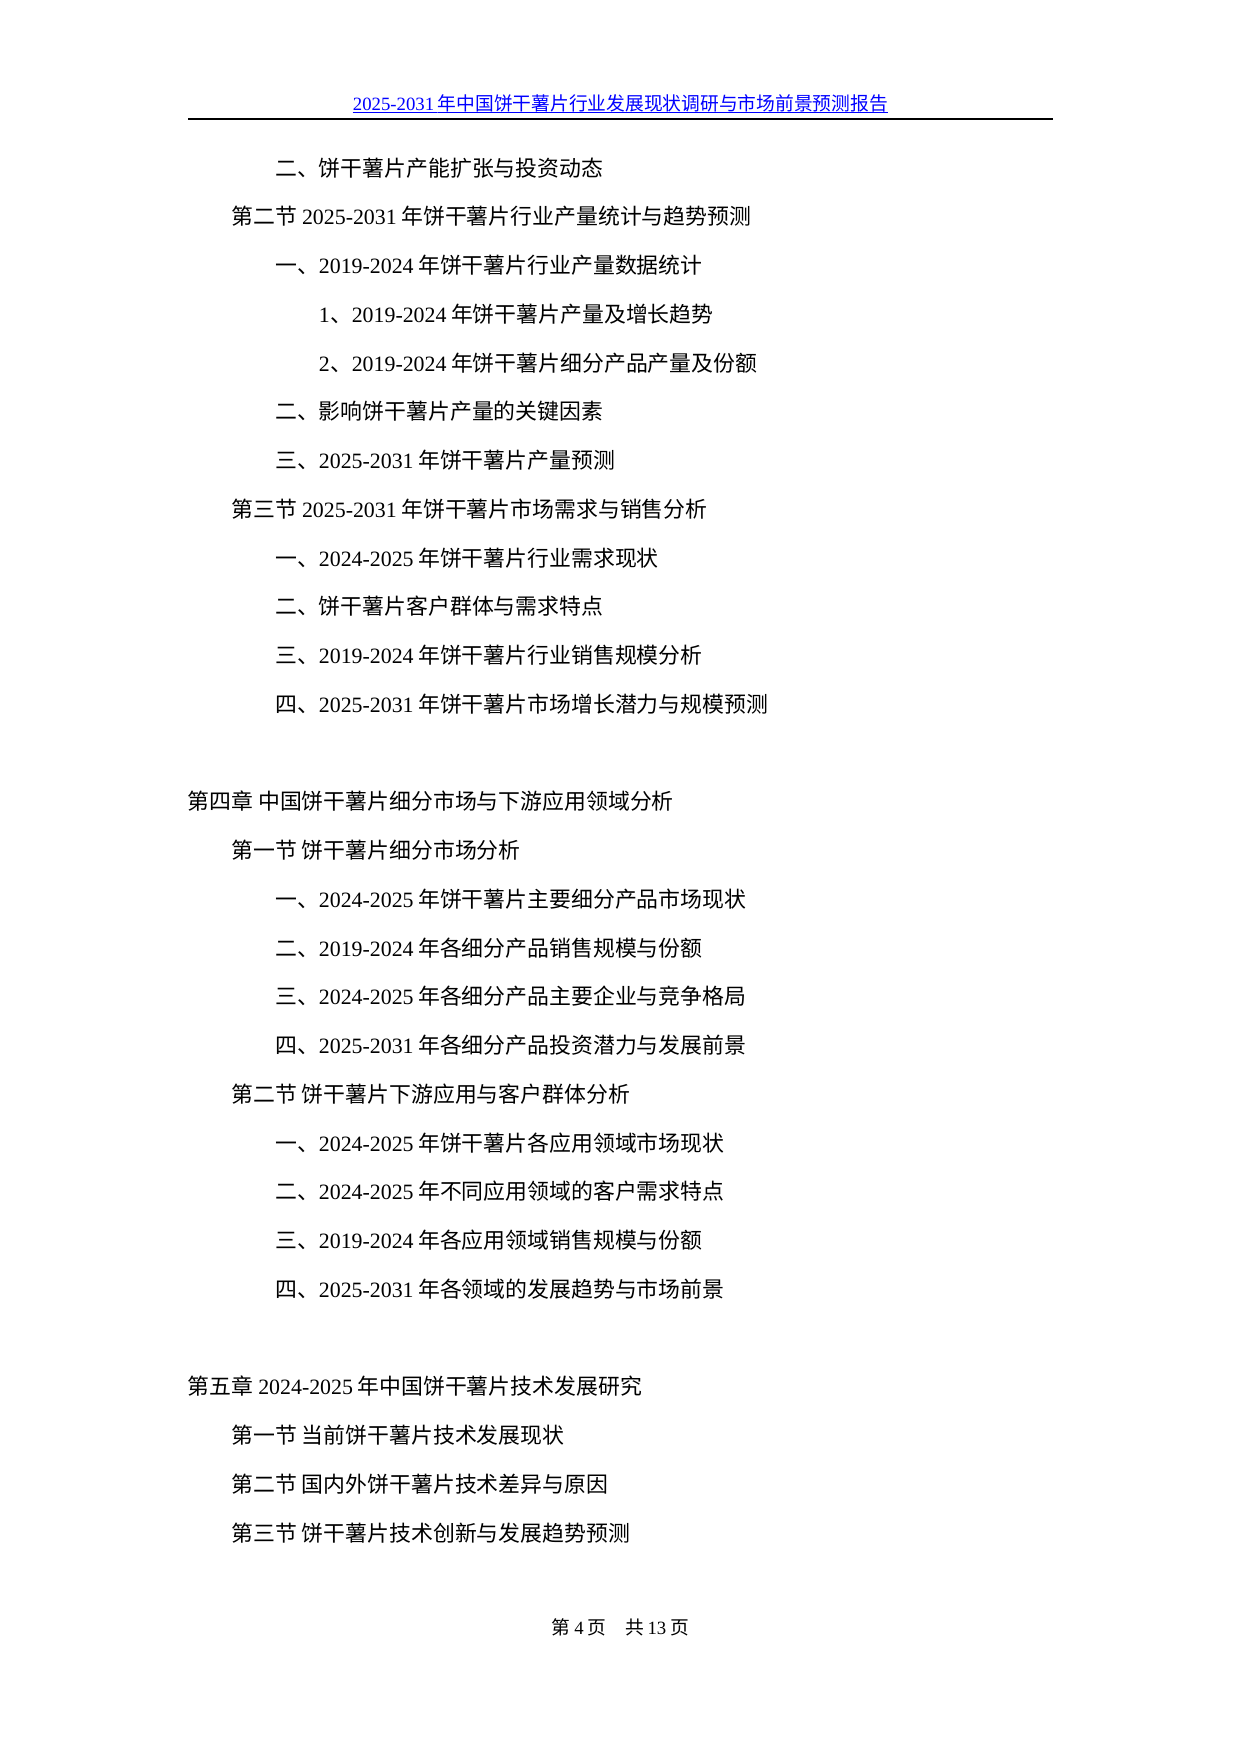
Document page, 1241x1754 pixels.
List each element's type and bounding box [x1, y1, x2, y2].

text [187, 150, 1053, 1548]
